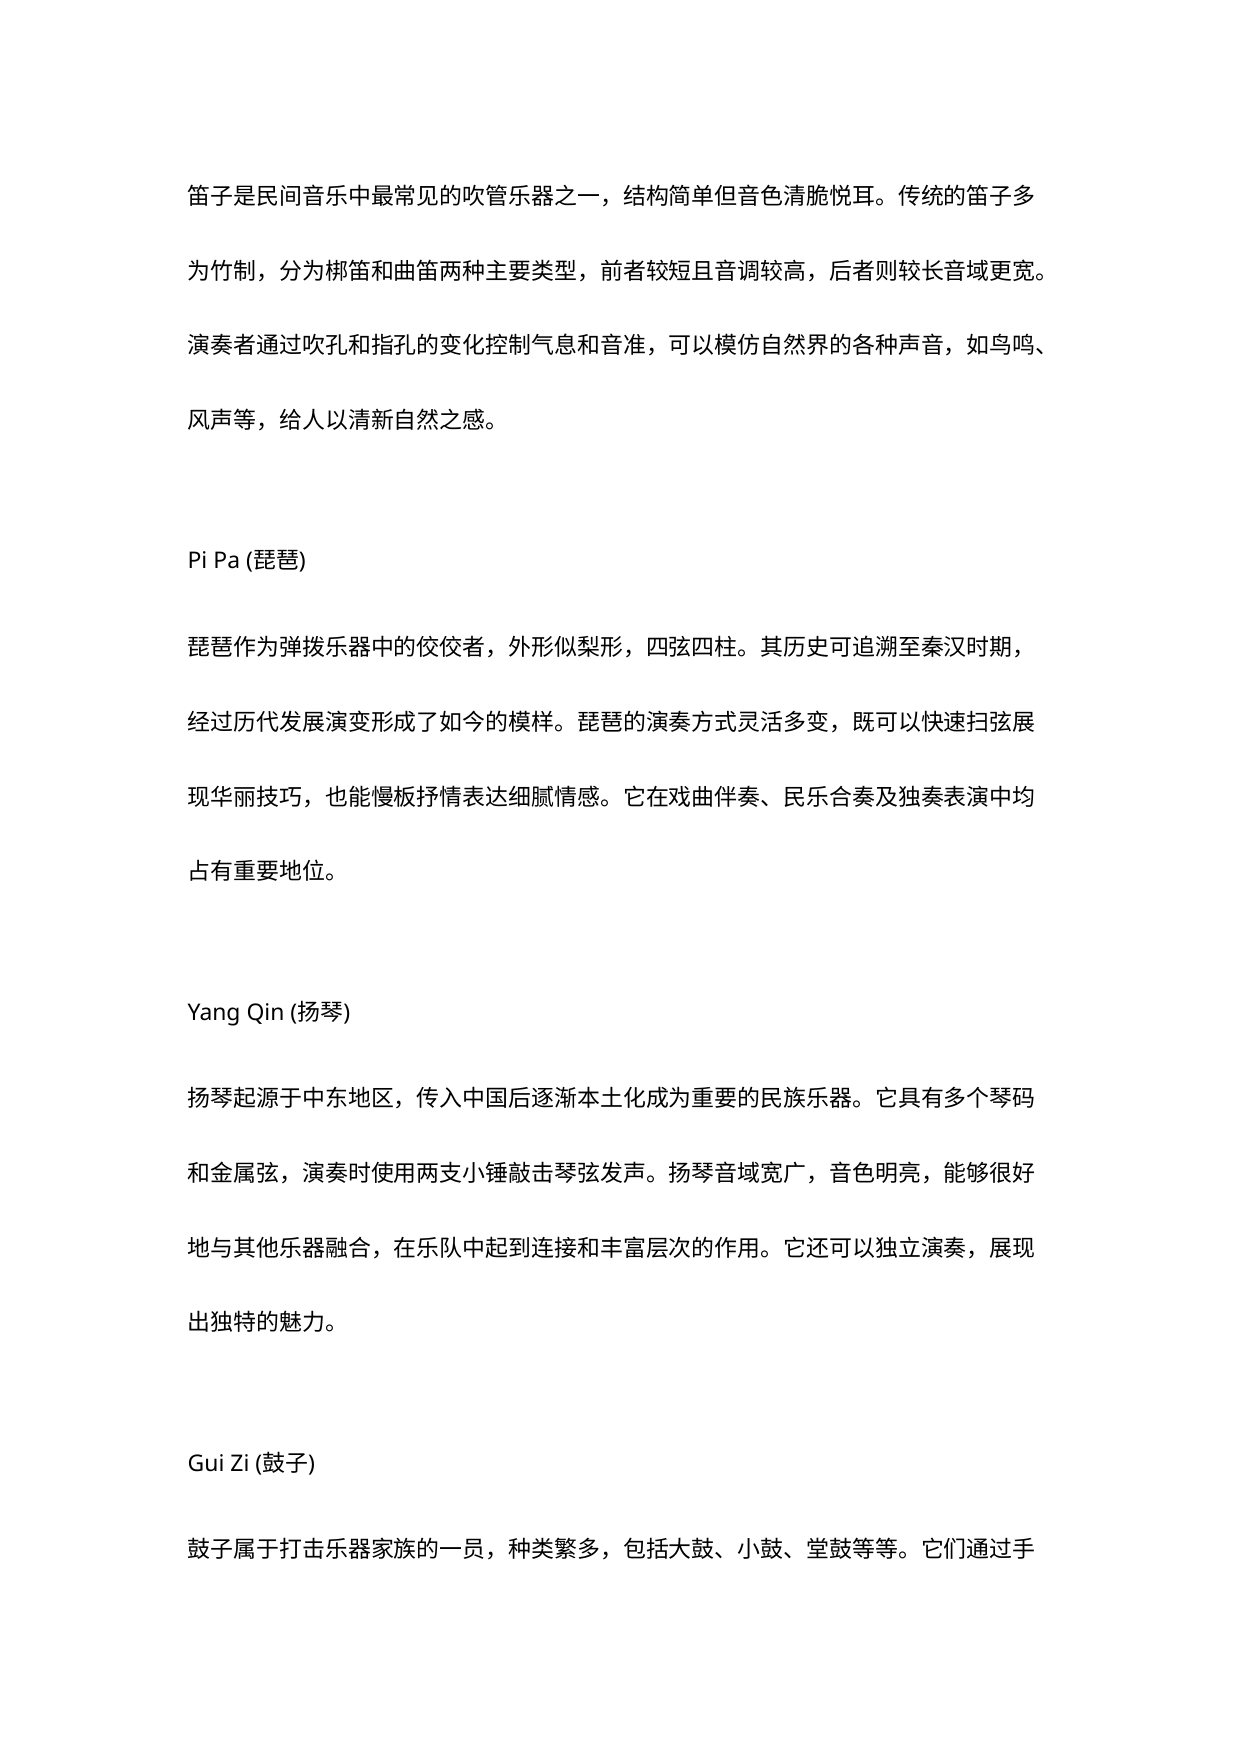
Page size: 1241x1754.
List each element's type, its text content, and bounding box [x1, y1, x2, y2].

text Pi Pa (琵琶) [187, 526, 1053, 591]
text 琵琶作为弹拨乐器中的佼佼者，外形似梨形，四弦四柱。其历史可追溯至秦汉时期，经过历代发展演变形成了如今的模样。琵琶的演奏方式灵活多变，既可以快速扫弦展现华丽技巧，也能慢板抒情表达细腻情感。它在戏曲伴奏、民乐合奏及独奏表演中均占有重要地位。 [187, 613, 1053, 902]
text 扬琴起源于中东地区，传入中国后逐渐本土化成为重要的民族乐器。它具有多个琴码和金属弦，演奏时使用两支小锤敲击琴弦发声。扬琴音域宽广，音色明亮，能够很好地与其他乐器融合，在乐队中起到连接和丰富层次的作用。它还可以独立演奏，展现出独特的魅力。 [187, 1064, 1053, 1353]
text Gui Zi (鼓子) [187, 1429, 1053, 1494]
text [187, 1515, 1053, 1580]
text Yang Qin (扬琴) [187, 978, 1053, 1043]
text 笛子是民间音乐中最常见的吹管乐器之一，结构简单但音色清脆悦耳。传统的笛子多为竹制，分为梆笛和曲笛两种主要类型，前者较短且音调较高，后者则较长音域更宽。演奏者通过吹孔和指孔的变化控制气息和音准，可以模仿自然界的各种声音，如鸟鸣、风声等，给人以清新自然之感。 [187, 162, 1053, 451]
